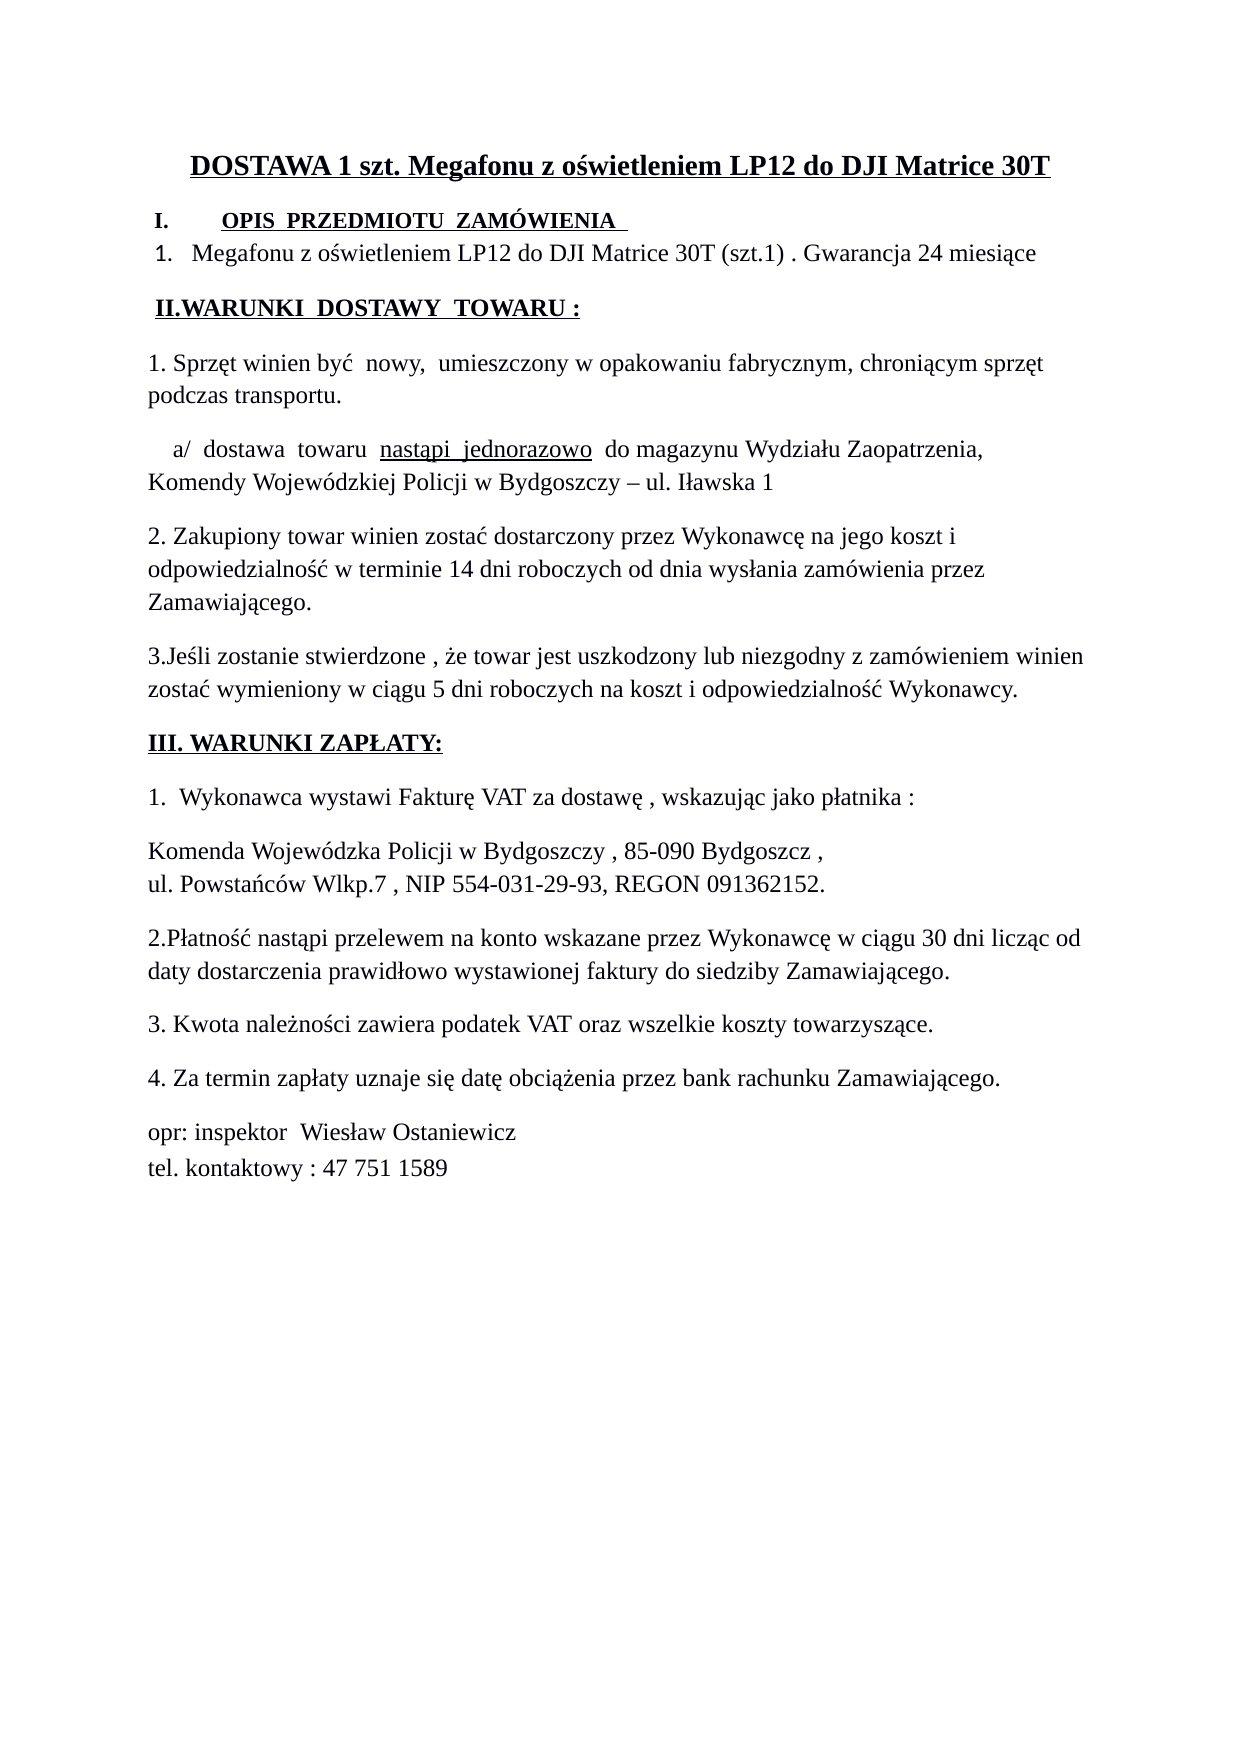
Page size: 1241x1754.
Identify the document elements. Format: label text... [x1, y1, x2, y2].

text opr: inspektor Wiesław Ostaniewicz [148, 1117, 1093, 1146]
text 3.Jeśli zostanie stwierdzone , że towar jest uszkodzony lub niezgodny z zamówieniem winien zostać wymieniony w ciągu 5 dni roboczych na koszt i odpowiedzialność Wykonawcy. [148, 641, 1093, 703]
text DOSTAWA 1 szt. Megafonu z oświetleniem LP12 do DJI Matrice 30T [148, 148, 1093, 181]
text II.WARUNKI DOSTAWY TOWARU : [148, 293, 1093, 322]
text 2. Zakupiony towar winien zostać dostarczony przez Wykonawcę na jego koszt i odpowiedzialność w terminie 14 dni roboczych od dnia wysłania zamówienia przez Zamawiającego. [148, 521, 1093, 616]
text tel. kontaktowy : 47 751 1589 [148, 1153, 1093, 1182]
list OPIS PRZEDMIOTU ZAMÓWIENIA [154, 207, 1093, 233]
text 3. Kwota należności zawiera podatek VAT oraz wszelkie koszty towarzyszące. [148, 1009, 1093, 1038]
text 1. Wykonawca wystawi Fakturę VAT za dostawę , wskazując jako płatnika : [148, 782, 1093, 811]
text a/ dostawa towaru nastąpi jednorazowo do magazynu Wydziału Zaopatrzenia, Komendy Wojewódzkiej Policji w Bydgoszczy – ul. Iławska 1 [148, 434, 1093, 496]
text III. WARUNKI ZAPŁATY: [148, 728, 1093, 757]
text Komenda Wojewódzka Policji w Bydgoszczy , 85-090 Bydgoszcz , ul. Powstańców Wlkp.7 , NIP 554-031-29-93, REGON 091362152. [148, 836, 1093, 898]
text 1. Sprzęt winien być nowy, umieszczony w opakowaniu fabrycznym, chroniącym sprzęt podczas transportu. [148, 348, 1093, 409]
text 2.Płatność nastąpi przelewem na konto wskazane przez Wykonawcę w ciągu 30 dni licząc od daty dostarczenia prawidłowo wystawionej faktury do siedziby Zamawiającego. [148, 923, 1093, 984]
list Megafonu z oświetleniem LP12 do DJI Matrice 30T (szt.1) . Gwarancja 24 miesiące [154, 237, 1093, 268]
text 4. Za termin zapłaty uznaje się datę obciążenia przez bank rachunku Zamawiającego. [148, 1063, 1093, 1092]
